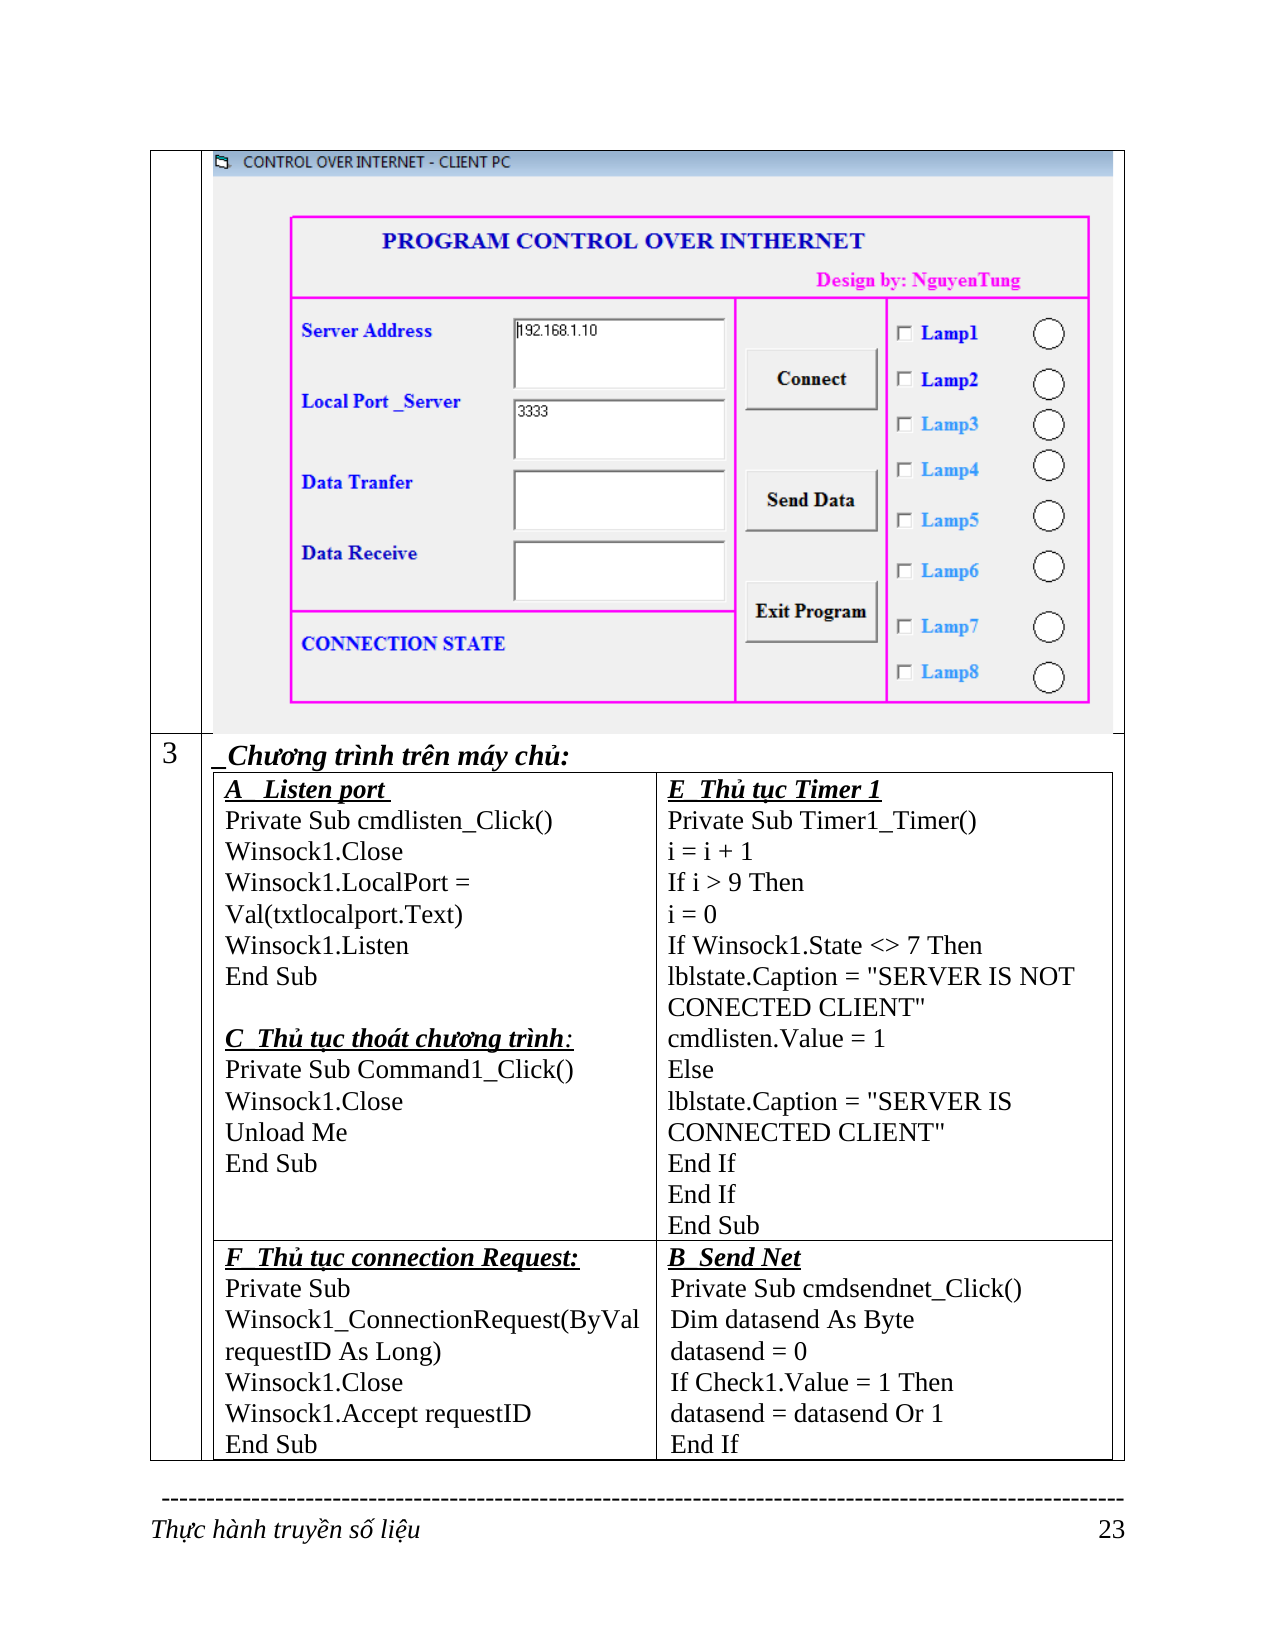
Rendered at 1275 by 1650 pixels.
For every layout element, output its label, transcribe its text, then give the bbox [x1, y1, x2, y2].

table_cell 2 [151, 151, 201, 733]
table_cell _Chương trình trên máy chủ: [202, 734, 1124, 1460]
table_cell 3 [151, 734, 201, 1460]
